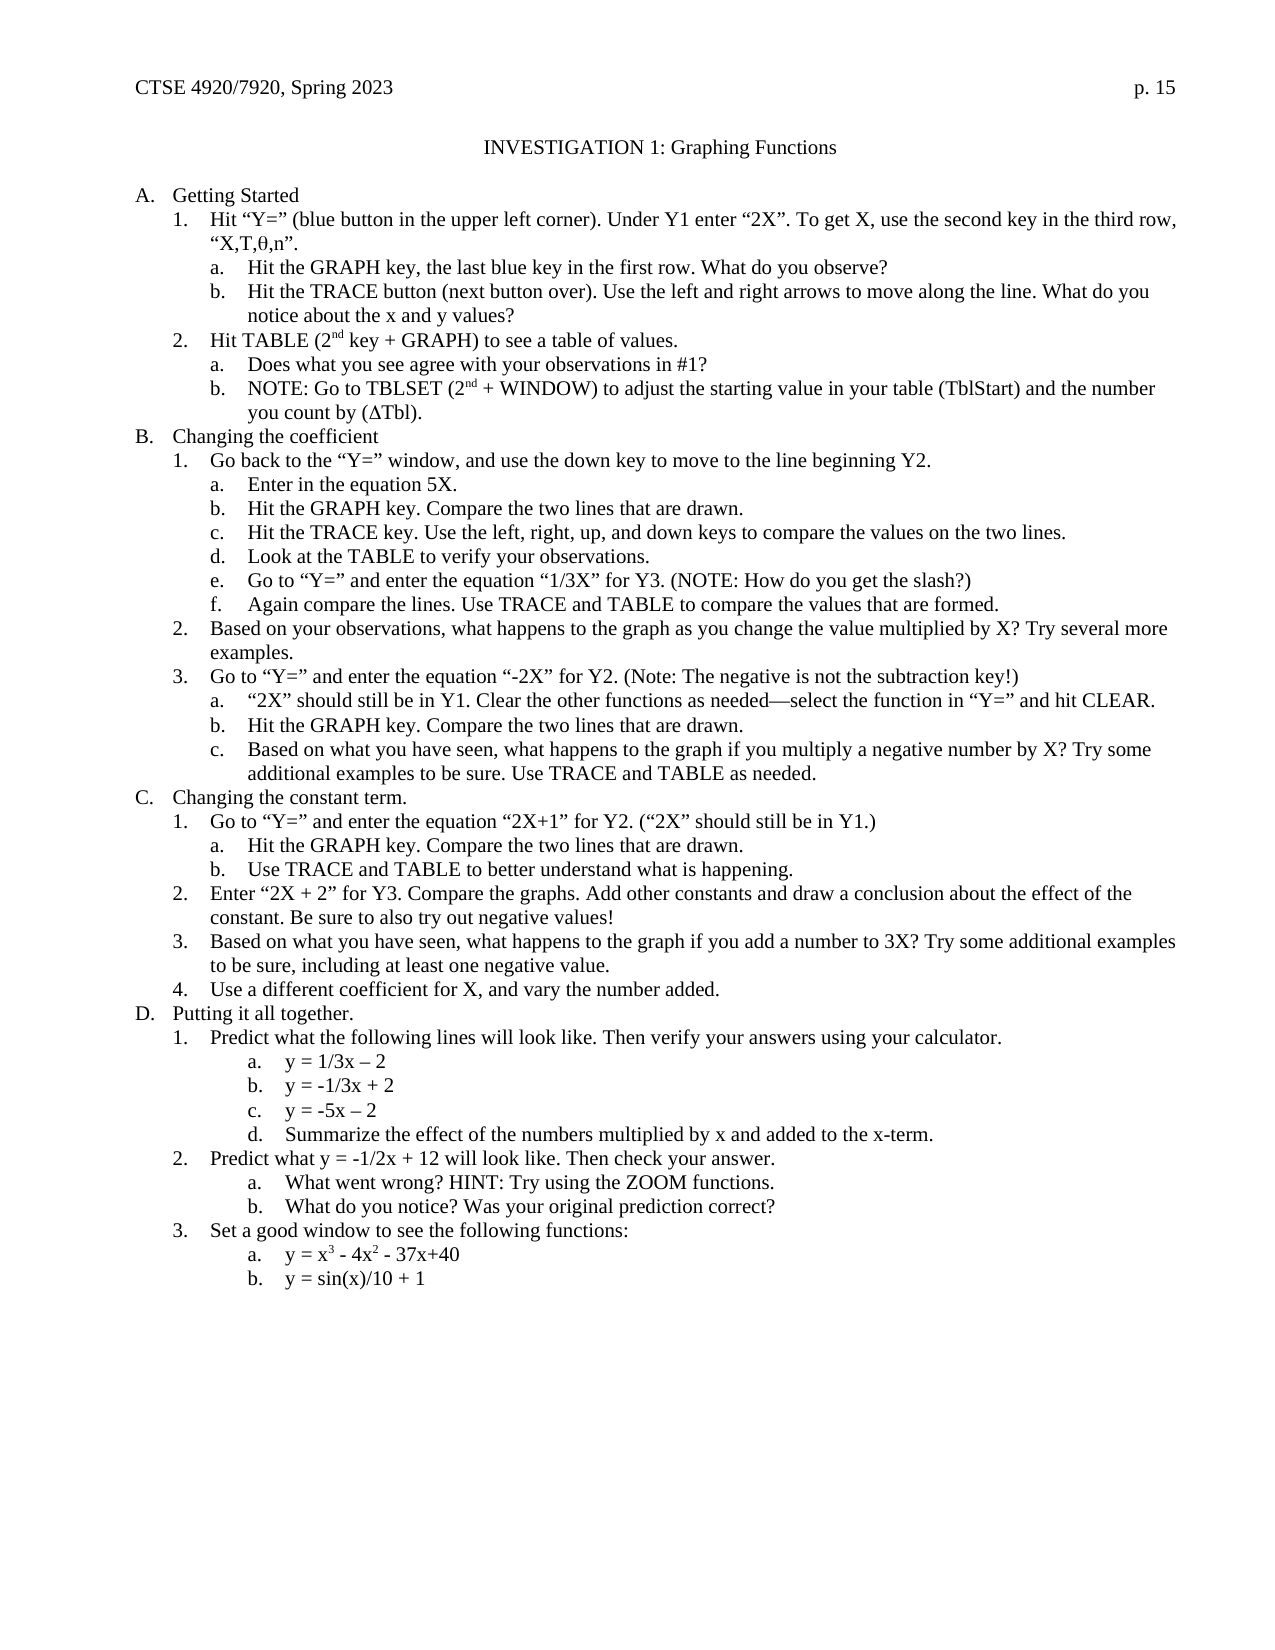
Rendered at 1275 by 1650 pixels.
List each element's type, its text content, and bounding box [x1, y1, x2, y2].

list Hit the GRAPH key. Compare the two lines that are drawn. [210, 496, 1185, 520]
list y = x3 - 4x2 - 37x+40 [247, 1242, 1185, 1266]
text INVESTIGATION 1: Graphing Functions [135, 135, 1185, 159]
list Hit “Y=” (blue button in the upper left corner). Under Y1 enter “2X”. To get X, use the second key in the third row, “X,T,,n”. [172, 207, 1185, 255]
list Use a different coefficient for X, and vary the number added. [172, 977, 1185, 1001]
list Go to “Y=” and enter the equation “-2X” for Y2. (Note: The negative is not the subtraction key!) [172, 664, 1185, 688]
list Go to “Y=” and enter the equation “1/3X” for Y3. (NOTE: How do you get the slash?) [210, 568, 1185, 592]
list Predict what the following lines will look like. Then verify your answers using your calculator. [172, 1025, 1185, 1049]
list Enter in the equation 5X. [210, 472, 1185, 496]
list NOTE: Go to TBLSET (2nd + WINDOW) to adjust the starting value in your table (TblStart) and the number you count by (Tbl). [210, 376, 1185, 424]
list Use TRACE and TABLE to better understand what is happening. [210, 857, 1185, 881]
list What went wrong? HINT: Try using the ZOOM functions. [247, 1170, 1185, 1194]
list Go to “Y=” and enter the equation “2X+1” for Y2. (“2X” should still be in Y1.) [172, 809, 1185, 833]
list Getting Started [135, 183, 1185, 207]
list Based on what you have seen, what happens to the graph if you add a number to 3X? Try some additional examples to be sure, including at least one negative value. [172, 929, 1185, 977]
list Set a good window to see the following functions: [172, 1218, 1185, 1242]
list Again compare the lines. Use TRACE and TABLE to compare the values that are formed. [210, 592, 1185, 616]
list Hit the GRAPH key. Compare the two lines that are drawn. [210, 712, 1185, 737]
list Hit the GRAPH key, the last blue key in the first row. What do you observe? [210, 255, 1185, 279]
list Summarize the effect of the numbers multiplied by x and added to the x-term. [247, 1122, 1185, 1146]
list Does what you see agree with your observations in #1? [210, 352, 1185, 376]
list y = -5x – 2 [247, 1097, 1185, 1122]
list Changing the constant term. [135, 785, 1185, 809]
list Look at the TABLE to verify your observations. [210, 544, 1185, 568]
list Go back to the “Y=” window, and use the down key to move to the line beginning Y2. [172, 448, 1185, 472]
list Hit the TRACE key. Use the left, right, up, and down keys to compare the values on the two lines. [210, 520, 1185, 544]
list Putting it all together. [135, 1001, 1185, 1025]
list Hit TABLE (2nd key + GRAPH) to see a table of values. [172, 327, 1185, 352]
list Enter “2X + 2” for Y3. Compare the graphs. Add other constants and draw a conclusion about the effect of the constant. Be sure to also try out negative values! [172, 881, 1185, 929]
list Hit the TRACE button (next button over). Use the left and right arrows to move along the line. What do you notice about the x and y values? [210, 279, 1185, 327]
list Hit the GRAPH key. Compare the two lines that are drawn. [210, 833, 1185, 857]
list Based on your observations, what happens to the graph as you change the value multiplied by X? Try several more examples. [172, 616, 1185, 664]
list Predict what y = -1/2x + 12 will look like. Then check your answer. [172, 1146, 1185, 1170]
list “2X” should still be in Y1. Clear the other functions as needed—select the function in “Y=” and hit CLEAR. [210, 688, 1185, 712]
list What do you notice? Was your original prediction correct? [247, 1194, 1185, 1218]
list Changing the coefficient [135, 424, 1185, 448]
list Based on what you have seen, what happens to the graph if you multiply a negative number by X? Try some additional examples to be sure. Use TRACE and TABLE as needed. [210, 737, 1185, 785]
list y = 1/3x – 2 [247, 1049, 1185, 1073]
list y = sin(x)/10 + 1 [247, 1266, 1185, 1290]
list y = -1/3x + 2 [247, 1073, 1185, 1097]
